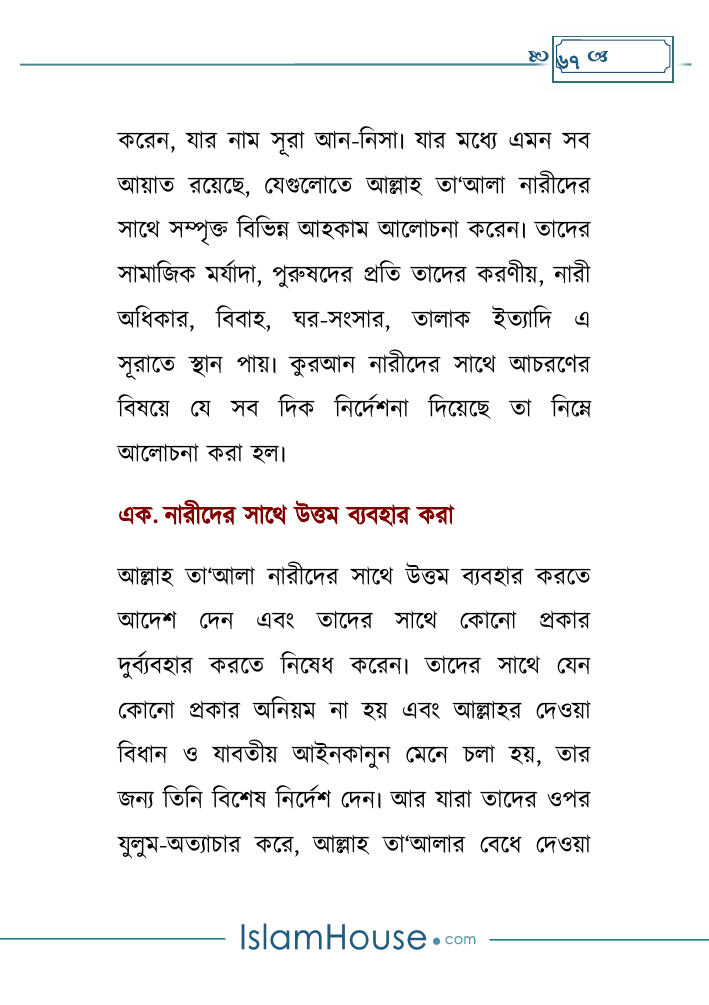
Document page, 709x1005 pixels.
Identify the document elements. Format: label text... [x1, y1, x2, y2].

picture [0, 918, 226, 955]
picture [233, 919, 709, 956]
text এক. নারীদের সাথে উত্তম ব্যবহার করা [118, 492, 591, 534]
